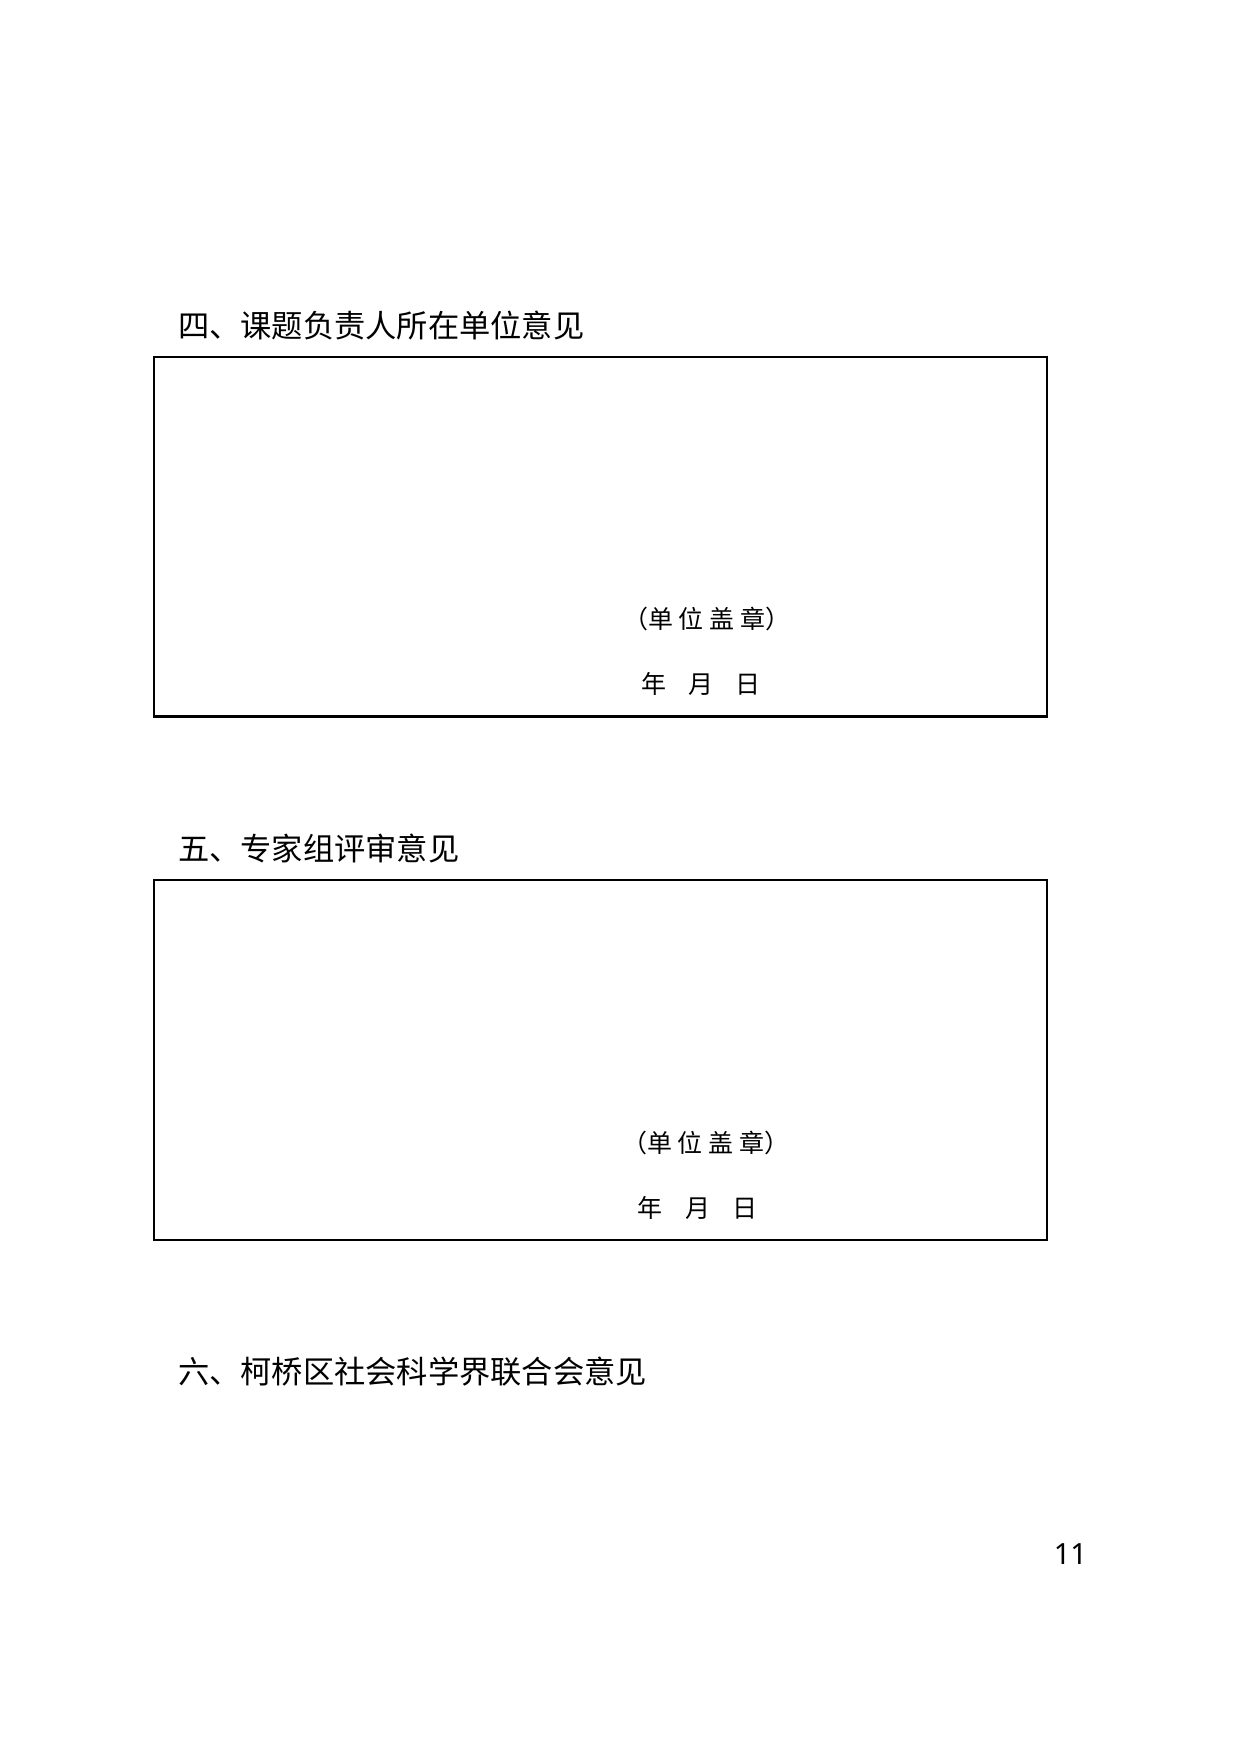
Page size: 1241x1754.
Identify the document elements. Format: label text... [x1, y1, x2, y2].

table_header （单 位 盖 章） 年 月 日 [155, 358, 1046, 715]
text 六、柯桥区社会科学界联合会意见 [178, 1337, 1087, 1402]
text 四、课题负责人所在单位意见 [178, 291, 1087, 356]
table_header （单 位 盖 章） 年 月 日 [155, 881, 1046, 1239]
text 五、专家组评审意见 [178, 814, 1087, 879]
